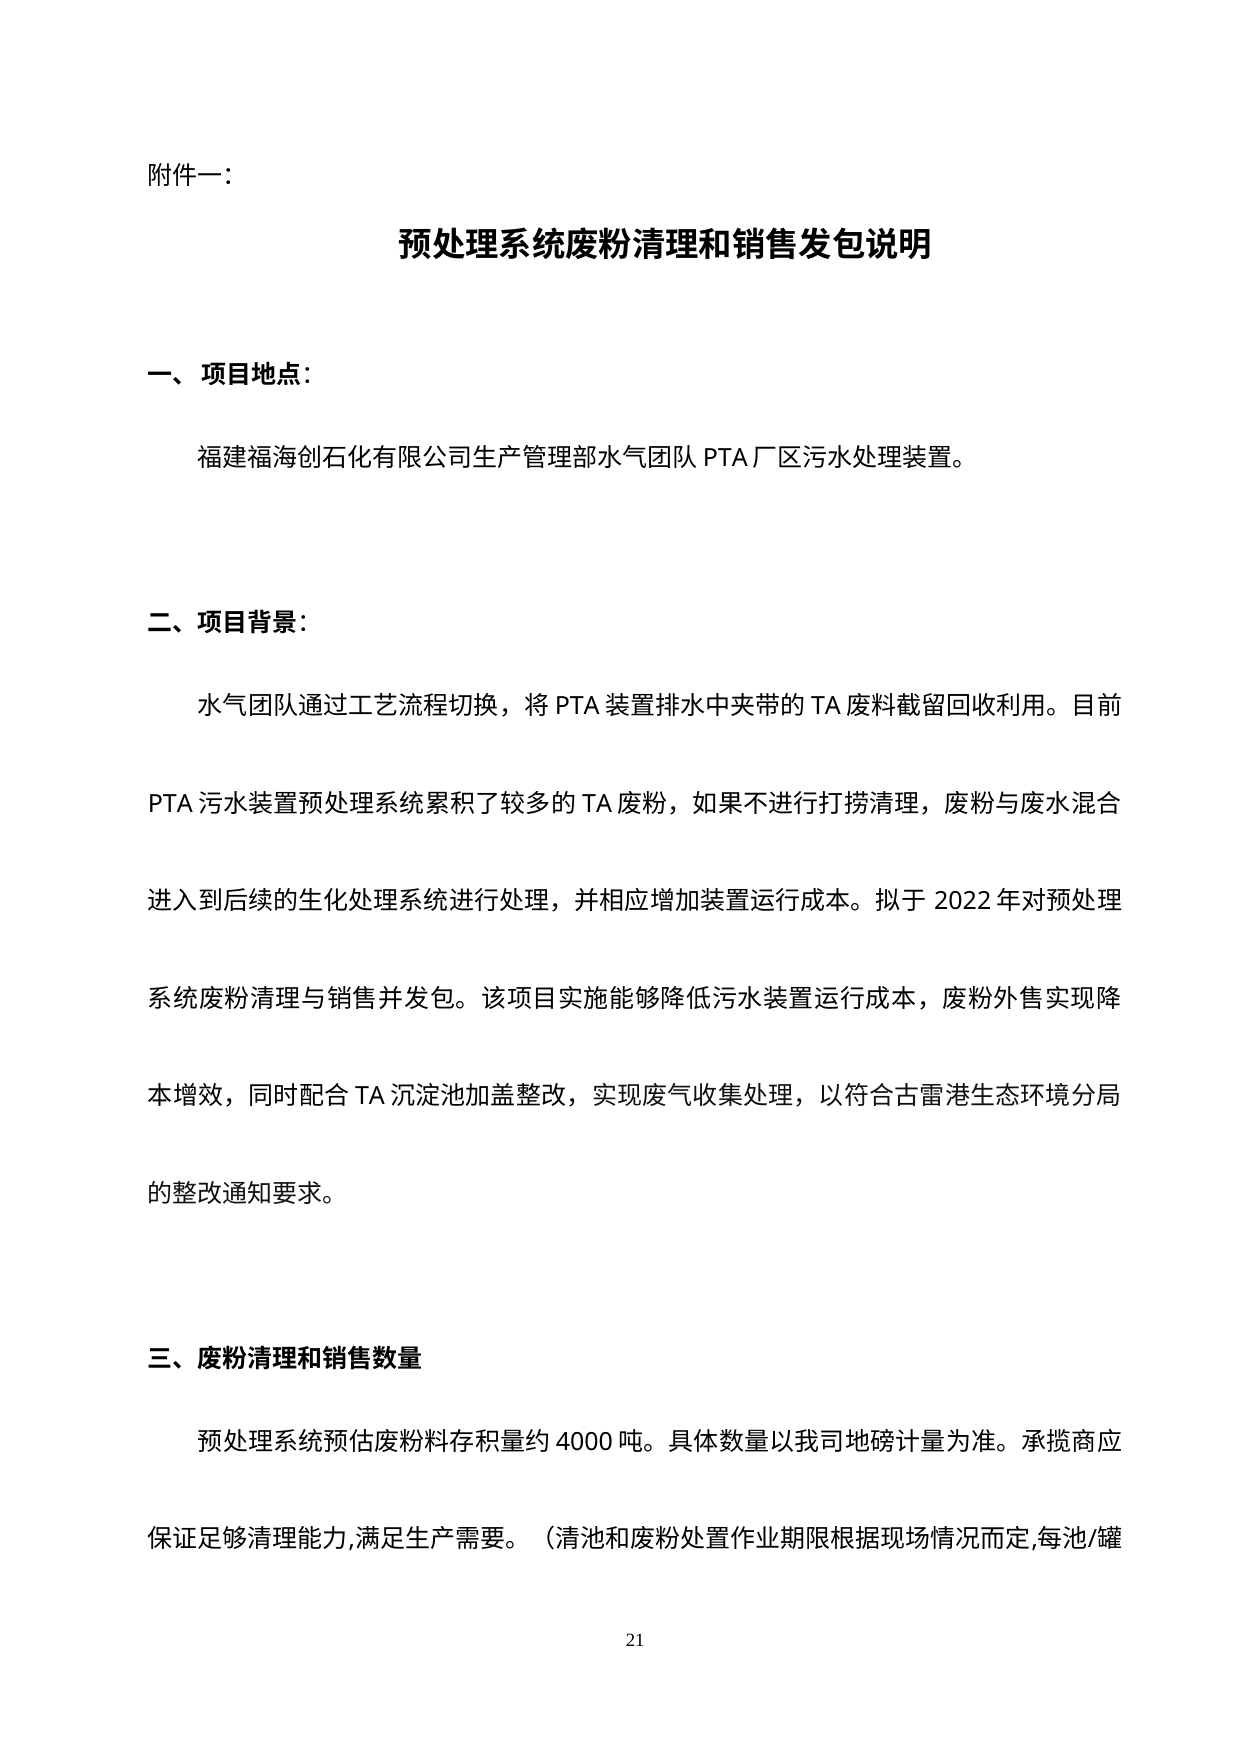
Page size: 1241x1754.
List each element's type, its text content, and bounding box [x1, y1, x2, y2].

text 福建福海创石化有限公司生产管理部水气团队PTA厂区污水处理装置。 [148, 423, 1122, 488]
text 二、项目背景： [148, 588, 1122, 653]
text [148, 1407, 1122, 1569]
text 预处理系统废粉清理和销售发包说明 [148, 210, 1122, 275]
text 附件一： [148, 155, 1122, 192]
text 水气团队通过工艺流程切换，将PTA装置排水中夹带的TA废料截留回收利用。目前PTA污水装置预处理系统累积了较多的TA废粉，如果不进行打捞清理，废粉与废水混合进入到后续的生化处理系统进行处理，并相应增加装置运行成本。拟于2022年对预处理系统废粉清理与销售并发包。该项目实施能够降低污水装置运行成本，废粉外售实现降本增效，同时配合TA沉淀池加盖整改，实现废气收集处理，以符合古雷港生态环境分局的整改通知要求。 [148, 671, 1122, 1224]
text 三、废粉清理和销售数量 [148, 1324, 1122, 1389]
list 项目地点： [148, 340, 1122, 405]
